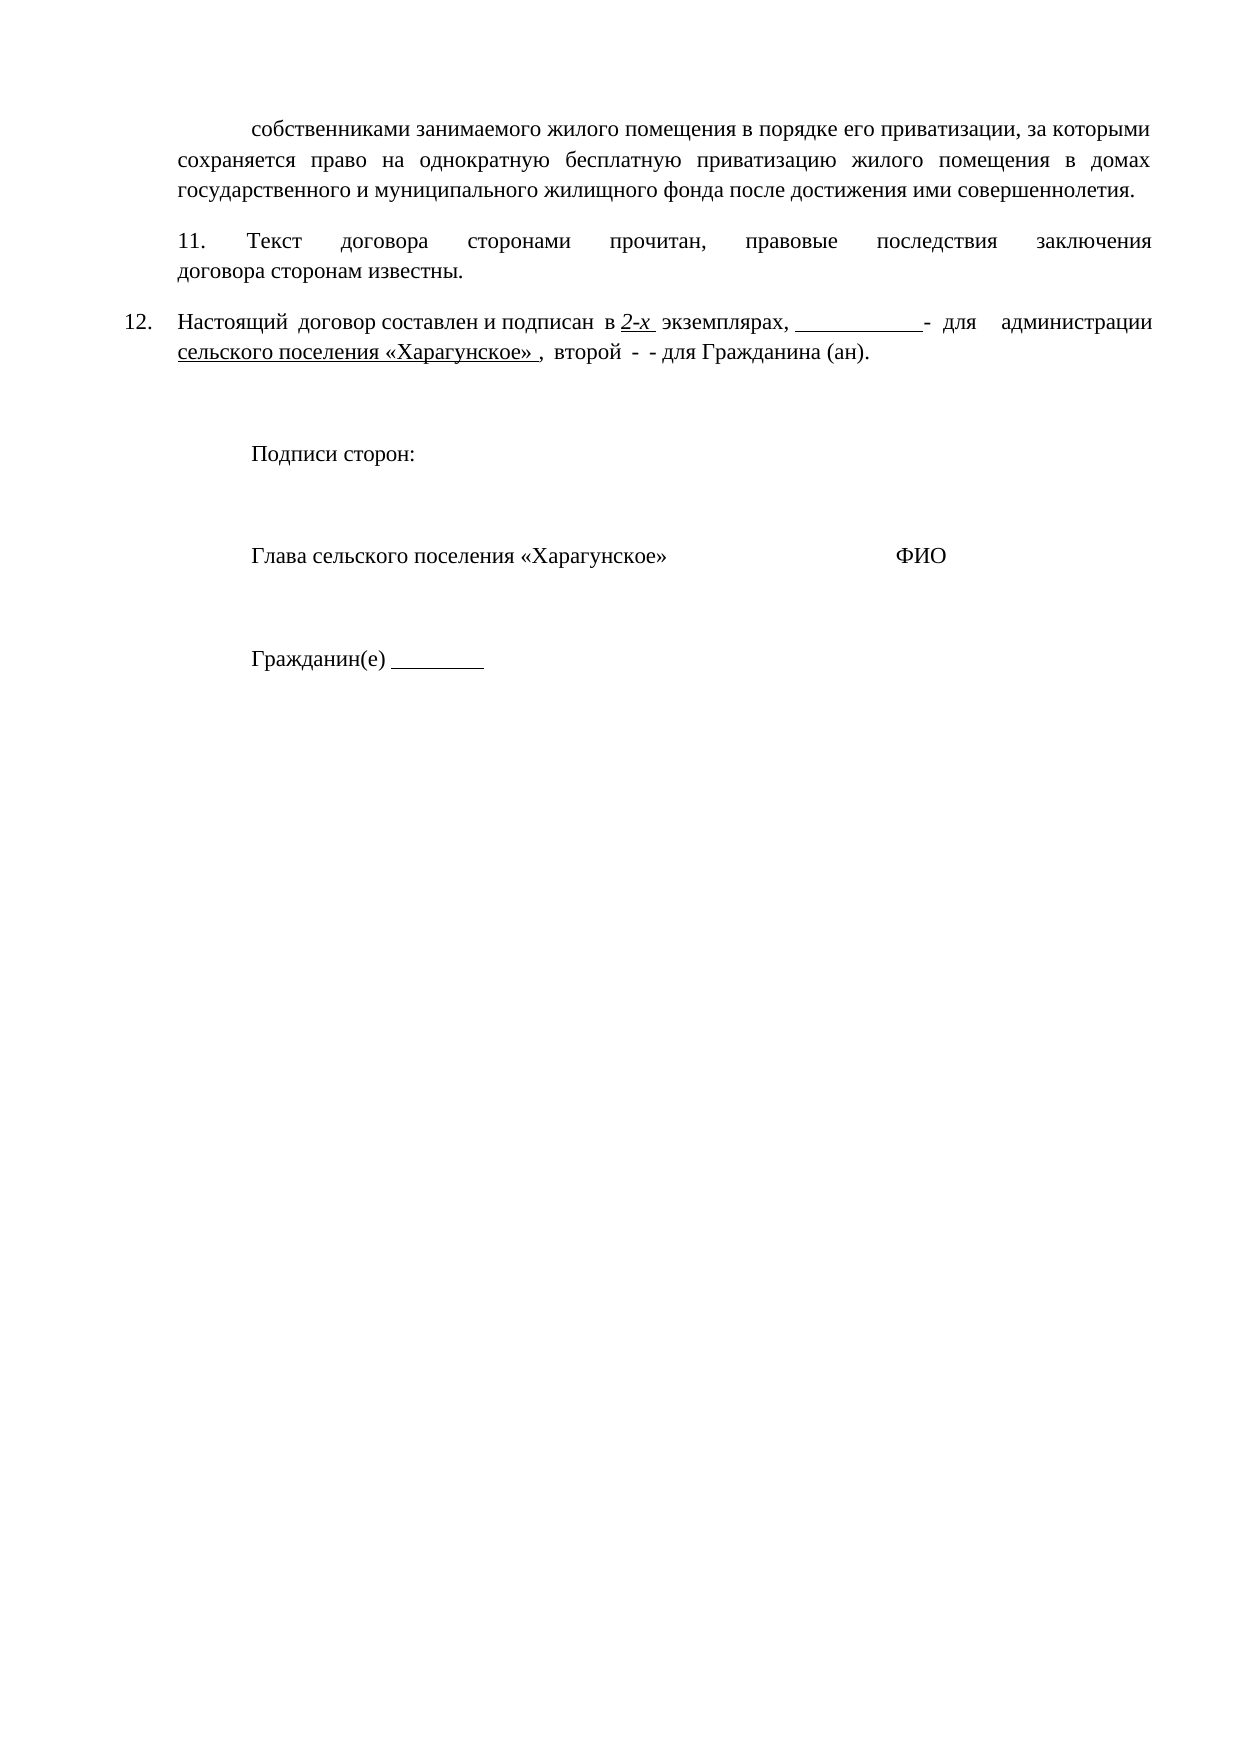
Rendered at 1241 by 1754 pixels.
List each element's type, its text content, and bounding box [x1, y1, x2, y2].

text Гражданин(е) [177, 645, 1166, 671]
text Глава сельского поселения «Харагунское» ФИО [177, 542, 1166, 569]
list Текст договора сторонами прочитан, правовые последствия заключения договора сторонам известны. [177, 227, 1152, 283]
text Подписи сторон: [177, 440, 1166, 467]
list Настоящий договор составлен и подписан в 2-х экземплярах, - для администрации сельского поселения «Харагунское» , второй - - для Гражданина (ан). [124, 308, 1153, 364]
text собственниками занимаемого жилого помещения в порядке его приватизации, за которыми сохраняется право на однократную бесплатную приватизацию жилого помещения в домах государственного и муниципального жилищного фонда после достижения ими совершеннолетия. [177, 115, 1152, 202]
